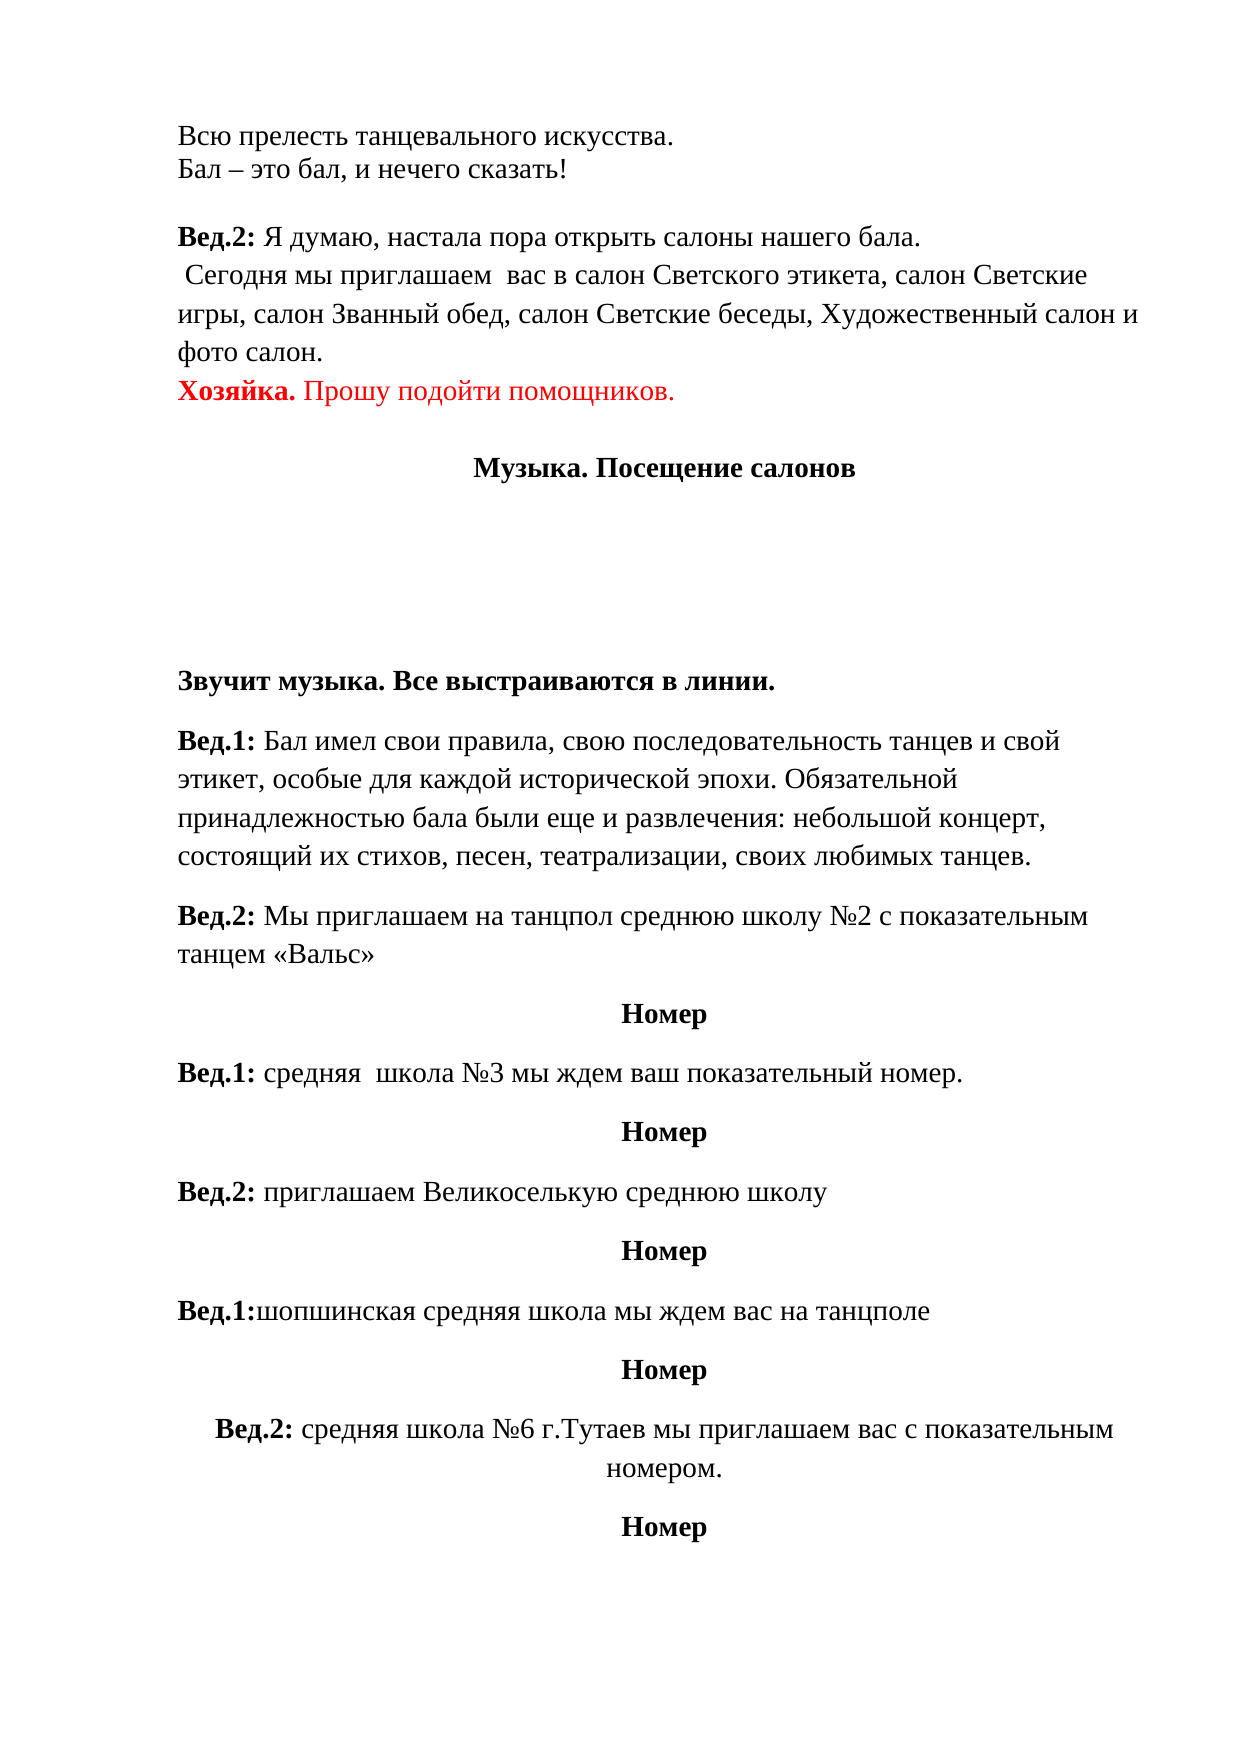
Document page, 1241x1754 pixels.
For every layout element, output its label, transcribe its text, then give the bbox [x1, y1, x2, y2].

text Вед.2: средняя школа №6 г.Тутаев мы приглашаем вас с показательным номером. [177, 1411, 1152, 1483]
text Вед.2: приглашаем Великоселькую среднюю школу [177, 1174, 1152, 1207]
text Вед.2: Мы приглашаем на танцпол среднюю школу №2 с показательным танцем «Вальс» [177, 898, 1152, 970]
text Номер [177, 1114, 1152, 1148]
text Сегодня мы приглашаем вас в салон Светского этикета, салон Светские игры, салон Званный обед, салон Светские беседы, Художественный салон и фото салон. [177, 257, 1152, 368]
text Вед.1: средняя школа №3 мы ждем ваш показательный номер. [177, 1055, 1152, 1089]
text Звучит музыка. Все выстраиваются в линии. [177, 663, 1152, 697]
text Всю прелесть танцевального искусства. [177, 118, 1152, 152]
text Бал – это бал, и нечего сказать! [177, 152, 1152, 185]
text Вед.2: Я думаю, настала пора открыть салоны нашего бала. [177, 219, 1152, 252]
text Номер [177, 1233, 1152, 1267]
text Номер [177, 996, 1152, 1029]
text Хозяйка. Прошу подойти помощников. [177, 373, 1152, 406]
text Музыка. Посещение салонов [177, 450, 1152, 483]
text Номер [177, 1352, 1152, 1386]
text Вед.1: Бал имел свои правила, свою последовательность танцев и свой этикет, особые для каждой исторической эпохи. Обязательной принадлежностью бала были еще и развлечения: небольшой концерт, состоящий их стихов, песен, театрализации, своих любимых танцев. [177, 723, 1152, 872]
text Номер [177, 1509, 1152, 1543]
text Вед.1:шопшинская средняя школа мы ждем вас на танцполе [177, 1293, 1152, 1326]
